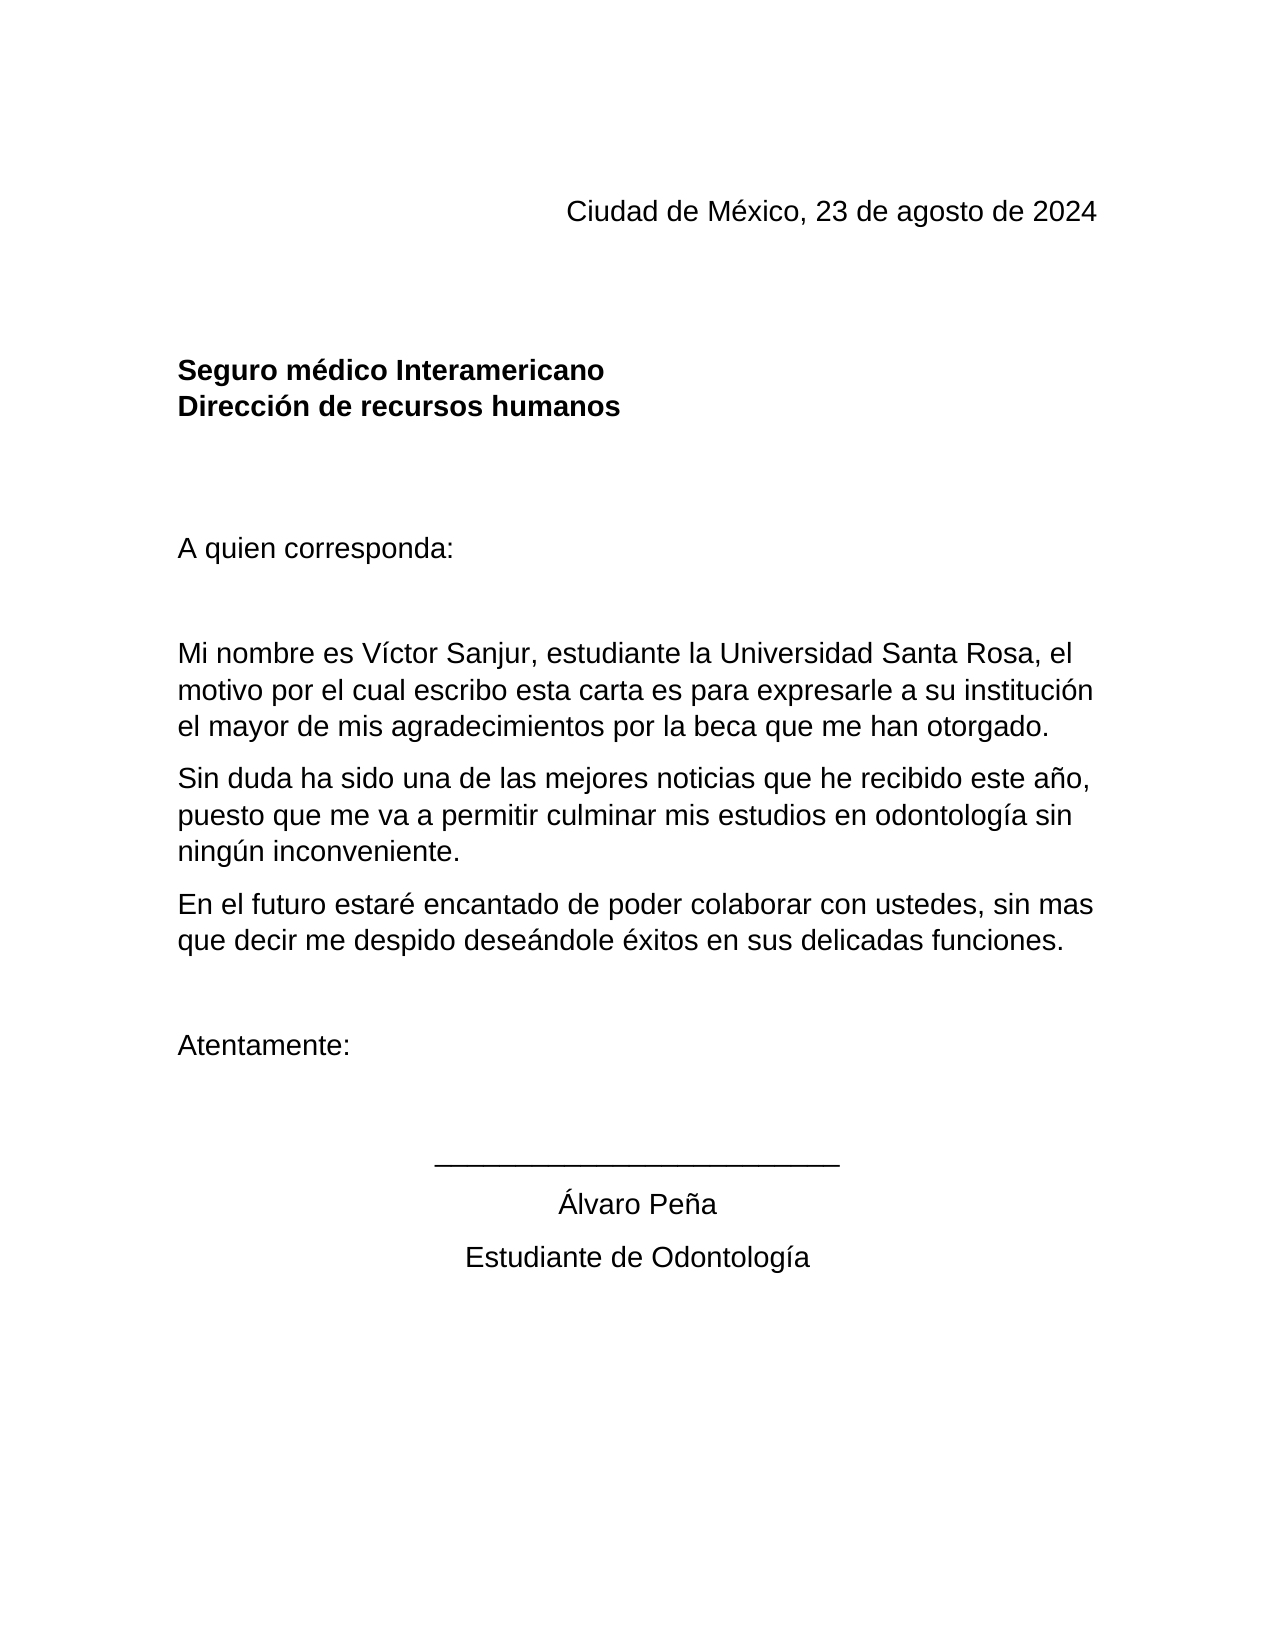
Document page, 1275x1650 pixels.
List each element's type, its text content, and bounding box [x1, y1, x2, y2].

text Dirección de recursos humanos [177, 389, 1098, 423]
text Mi nombre es Víctor Sanjur, estudiante la Universidad Santa Rosa, el motivo por el cual escribo esta carta es para expresarle a su institución el mayor de mis agradecimientos por la beca que me han otorgado. [177, 636, 1098, 742]
text Álvaro Peña [177, 1187, 1098, 1220]
text A quien corresponda: [177, 531, 1098, 564]
text Sin duda ha sido una de las mejores noticias que he recibido este año, puesto que me va a permitir culminar mis estudios en odontología sin ningún inconveniente. [177, 762, 1098, 867]
text En el futuro estaré encantado de poder colaborar con ustedes, sin mas que decir me despido deseándole éxitos en sus delicadas funciones. [177, 887, 1098, 956]
text Atentamente: [177, 1028, 1098, 1062]
text Estudiante de Odontología [177, 1240, 1098, 1273]
text Seguro médico Interamericano [177, 353, 1098, 386]
text Ciudad de México, 23 de agosto de 2024 [177, 194, 1098, 228]
text _________________________ [177, 1134, 1098, 1168]
